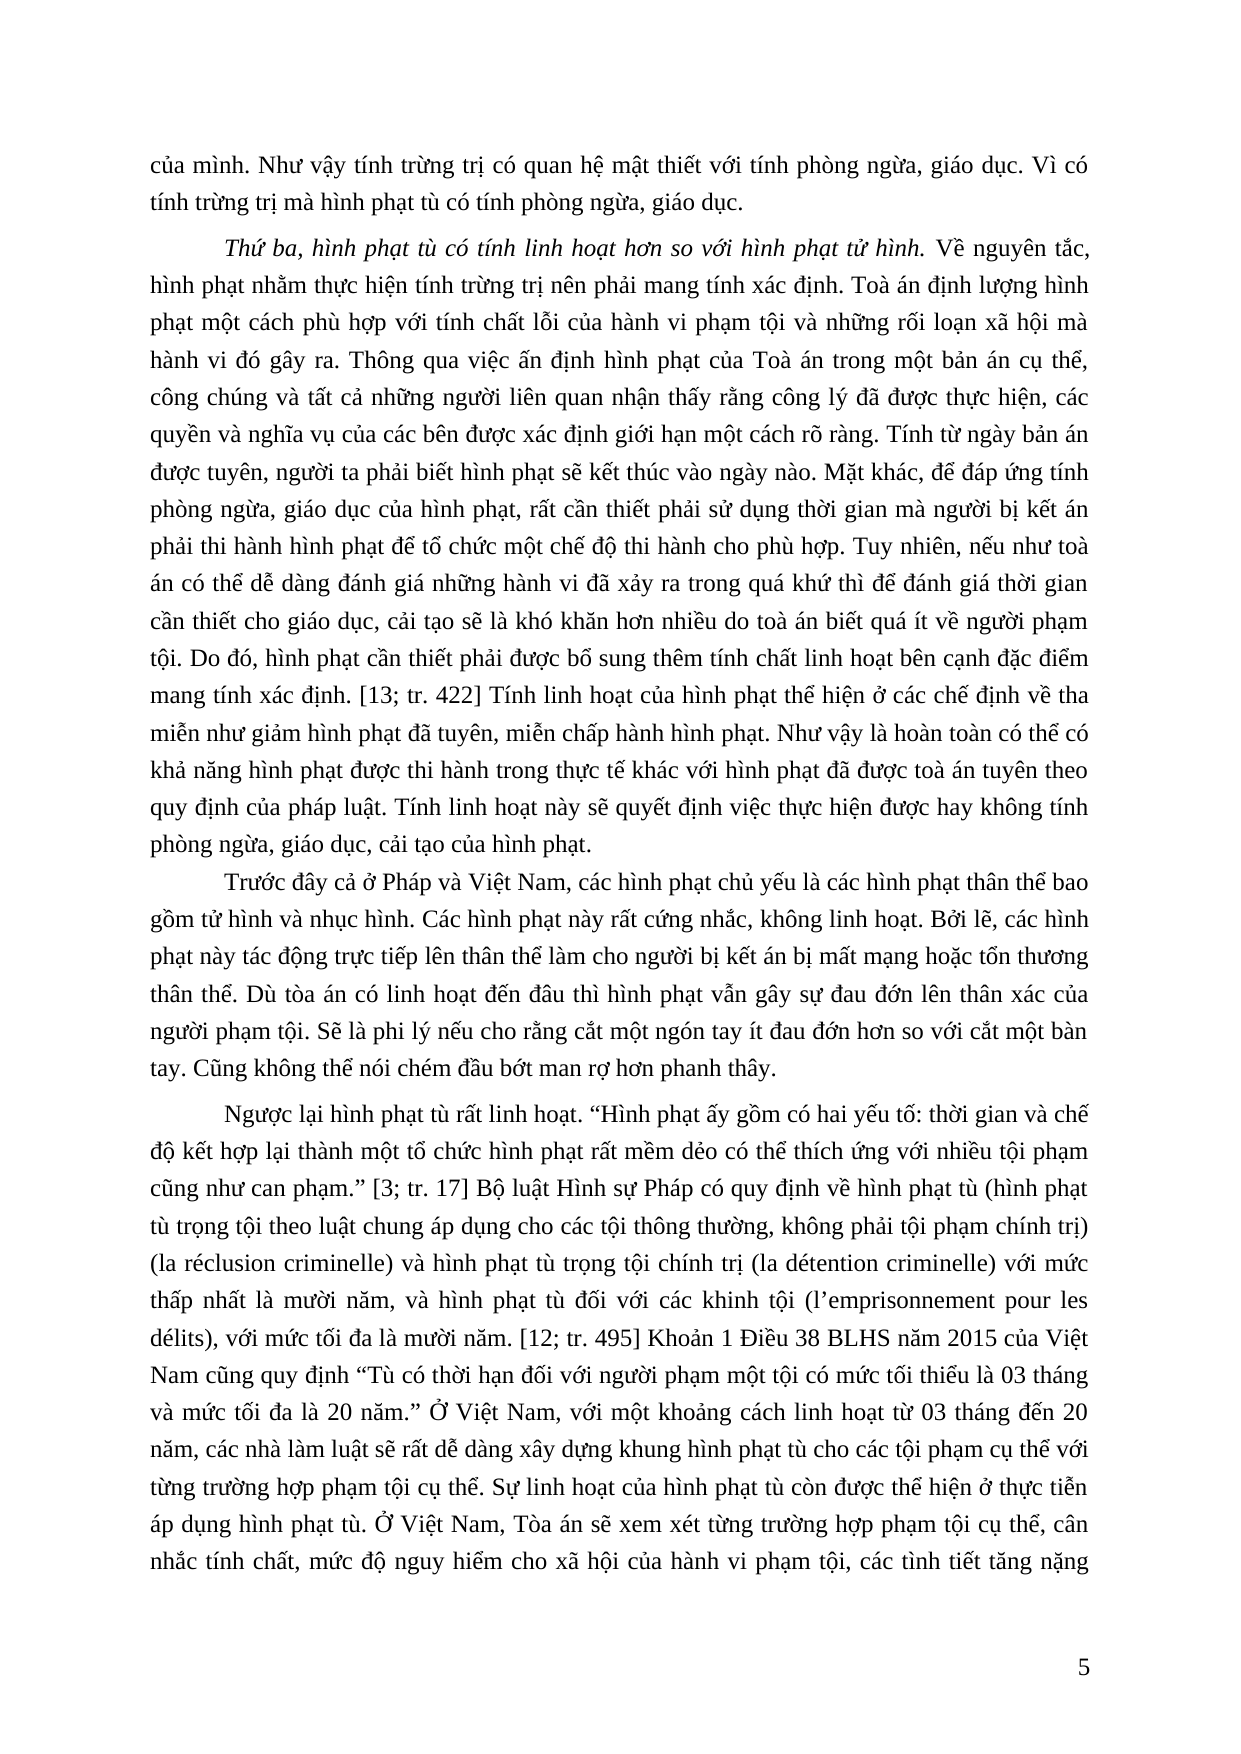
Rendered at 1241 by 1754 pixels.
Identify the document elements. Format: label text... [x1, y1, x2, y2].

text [150, 1099, 1090, 1575]
text Trước đây cả ở Pháp và Việt Nam, các hình phạt chủ yếu là các hình phạt thân thể bao gồm tử hình và nhục hình. Các hình phạt này rất cứng nhắc, không linh hoạt. Bởi lẽ, các hình phạt này tác động trực tiếp lên thân thể làm cho người bị kết án bị mất mạng hoặc tổn thương thân thể. Dù tòa án có linh hoạt đến đâu thì hình phạt vẫn gây sự đau đớn lên thân xác của người phạm tội. Sẽ là phi lý nếu cho rằng cắt một ngón tay ít đau đớn hơn so với cắt một bàn tay. Cũng không thể nói chém đầu bớt man rợ hơn phanh thây. [150, 867, 1090, 1082]
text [150, 150, 1090, 216]
text Thứ ba, hình phạt tù có tính linh hoạt hơn so với hình phạt tử hình. Về nguyên tắc, hình phạt nhằm thực hiện tính trừng trị nên phải mang tính xác định. Toà án định lượng hình phạt một cách phù hợp với tính chất lỗi của hành vi phạm tội và những rối loạn xã hội mà hành vi đó gây ra. Thông qua việc ấn định hình phạt của Toà án trong một bản án cụ thể, công chúng và tất cả những người liên quan nhận thấy rằng công lý đã được thực hiện, các quyền và nghĩa vụ của các bên được xác định giới hạn một cách rõ ràng. Tính từ ngày bản án được tuyên, người ta phải biết hình phạt sẽ kết thúc vào ngày nào. Mặt khác, để đáp ứng tính phòng ngừa, giáo dục của hình phạt, rất cần thiết phải sử dụng thời gian mà người bị kết án phải thi hành hình phạt để tổ chức một chế độ thi hành cho phù hợp. Tuy nhiên, nếu như toà án có thể dễ dàng đánh giá những hành vi đã xảy ra trong quá khứ thì để đánh giá thời gian cần thiết cho giáo dục, cải tạo sẽ là khó khăn hơn nhiều do toà án biết quá ít về người phạm tội. Do đó, hình phạt cần thiết phải được bổ sung thêm tính chất linh hoạt bên cạnh đặc điểm mang tính xác định. [13; tr. 422] Tính linh hoạt của hình phạt thể hiện ở các chế định về tha miễn như giảm hình phạt đã tuyên, miễn chấp hành hình phạt. Như vậy là hoàn toàn có thể có khả năng hình phạt được thi hành trong thực tế khác với hình phạt đã được toà án tuyên theo quy định của pháp luật. Tính linh hoạt này sẽ quyết định việc thực hiện được hay không tính phòng ngừa, giáo dục, cải tạo của hình phạt. [150, 233, 1090, 858]
